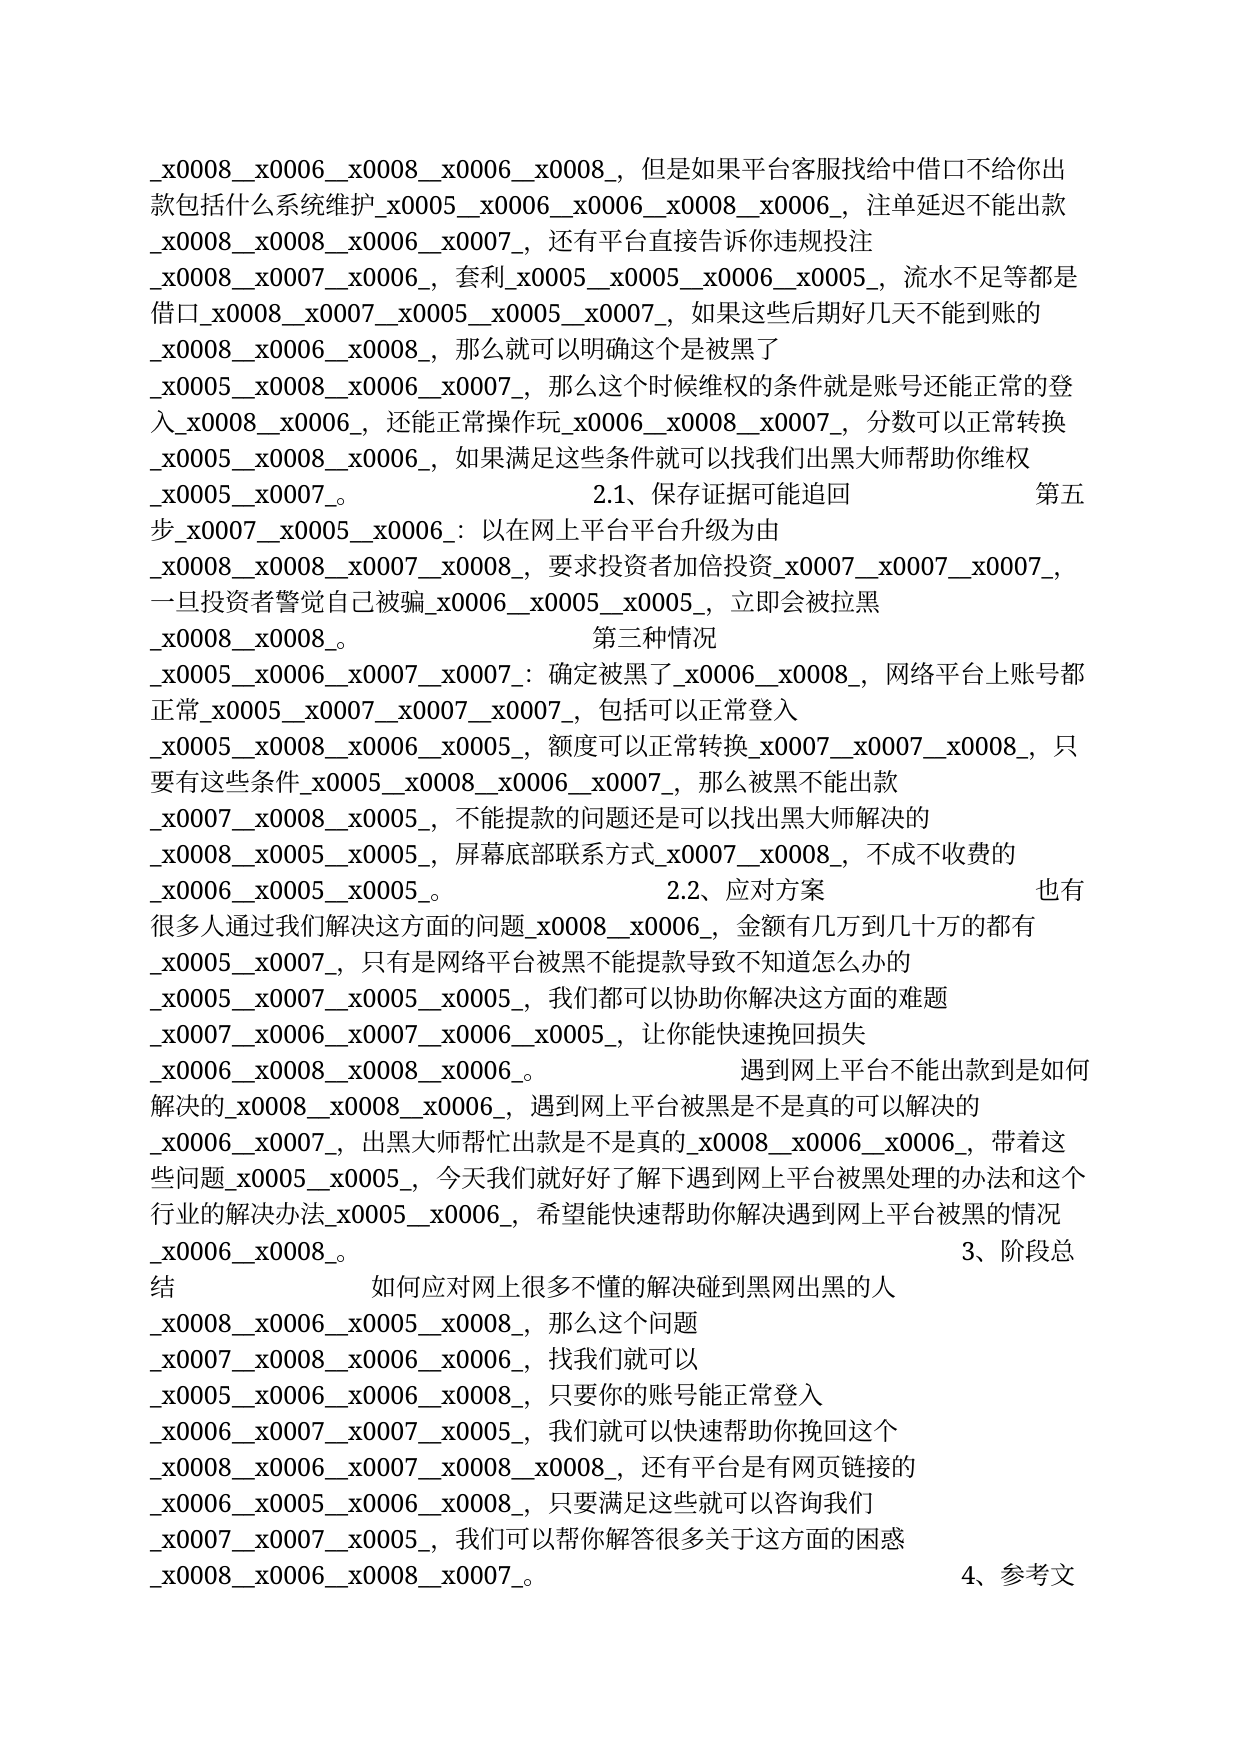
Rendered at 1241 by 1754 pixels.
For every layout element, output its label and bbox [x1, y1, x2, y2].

text [150, 150, 1090, 1592]
